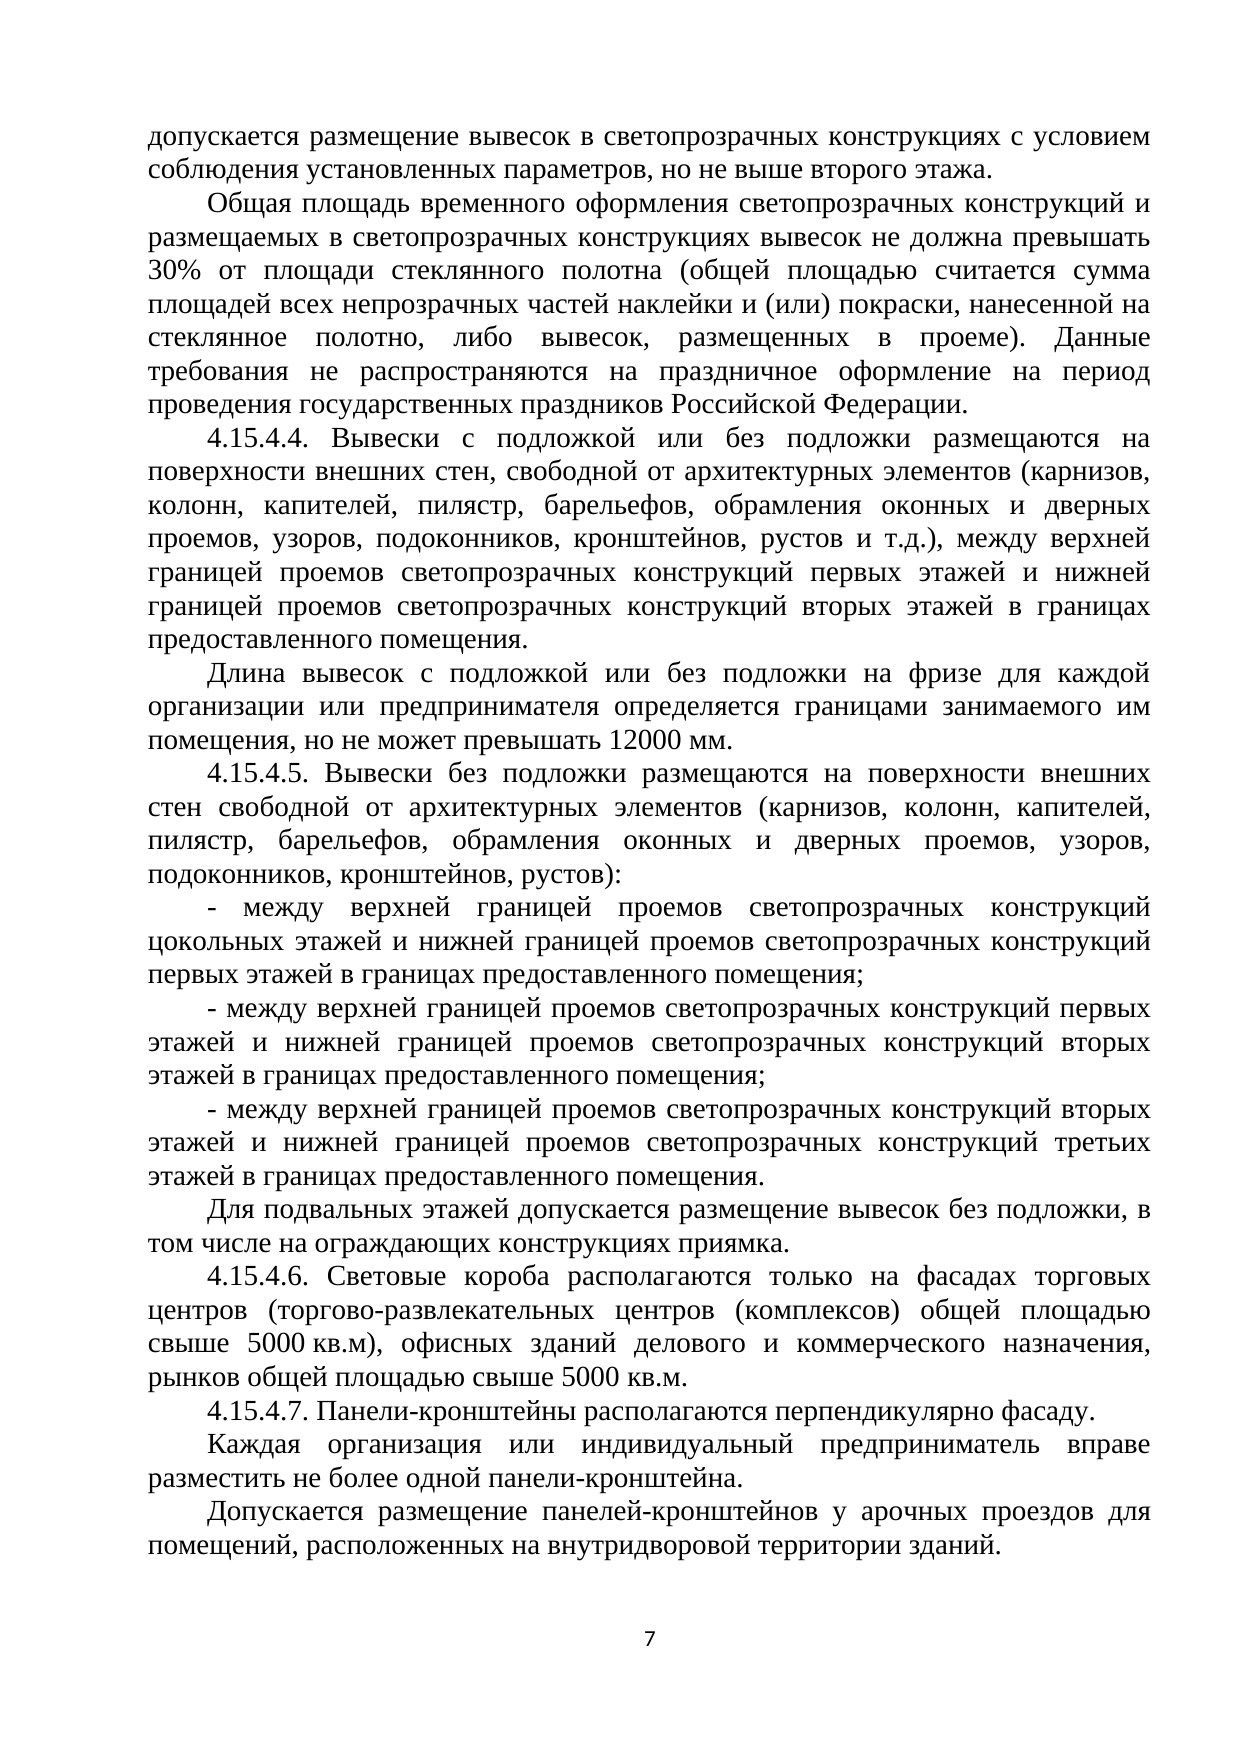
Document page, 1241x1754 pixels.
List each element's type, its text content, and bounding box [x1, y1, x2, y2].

text 4.15.4.7. Панели-кронштейны располагаются перпендикулярно фасаду. [148, 1393, 1152, 1426]
text 4.15.4.5. Вывески без подложки размещаются на поверхности внешних стен свободной от архитектурных элементов (карнизов, колонн, капителей, пилястр, барельефов, обрамления оконных и дверных проемов, узоров, подоконников, кронштейнов, рустов): [148, 755, 1152, 889]
text Для подвальных этажей допускается размещение вывесок без подложки, в том числе на ограждающих конструкциях приямка. [148, 1191, 1152, 1258]
text - между верхней границей проемов светопрозрачных конструкций цокольных этажей и нижней границей проемов светопрозрачных конструкций первых этажей в границах предоставленного помещения; [148, 889, 1152, 990]
text Общая площадь временного оформления светопрозрачных конструкций и размещаемых в светопрозрачных конструкциях вывесок не должна превышать 30% от площади стеклянного полотна (общей площадью считается сумма площадей всех непрозрачных частей наклейки и (или) покраски, нанесенной на стеклянное полотно, либо вывесок, размещенных в проеме). Данные требования не распространяются на праздничное оформление на период проведения государственных праздников Российской Федерации. [148, 185, 1152, 420]
text 4.15.4.4. Вывески с подложкой или без подложки размещаются на поверхности внешних стен, свободной от архитектурных элементов (карнизов, колонн, капителей, пилястр, барельефов, обрамления оконных и дверных проемов, узоров, подоконников, кронштейнов, рустов и т.д.), между верхней границей проемов светопрозрачных конструкций первых этажей и нижней границей проемов светопрозрачных конструкций вторых этажей в границах предоставленного помещения. [148, 420, 1152, 655]
text Допускается размещение панелей-кронштейнов у арочных проездов для помещений, расположенных на внутридворовой территории зданий. [148, 1493, 1152, 1560]
text Длина вывесок с подложкой или без подложки на фризе для каждой организации или предпринимателя определяется границами занимаемого им помещения, но не может превышать 12000 мм. [148, 655, 1152, 755]
text Каждая организация или индивидуальный предприниматель вправе разместить не более одной панели-кронштейна. [148, 1426, 1152, 1493]
text - между верхней границей проемов светопрозрачных конструкций первых этажей и нижней границей проемов светопрозрачных конструкций вторых этажей в границах предоставленного помещения; [148, 990, 1152, 1091]
text - между верхней границей проемов светопрозрачных конструкций вторых этажей и нижней границей проемов светопрозрачных конструкций третьих этажей в границах предоставленного помещения. [148, 1091, 1152, 1191]
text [148, 118, 1152, 185]
text 4.15.4.6. Световые короба располагаются только на фасадах торговых центров (торгово-развлекательных центров (комплексов) общей площадью свыше 5000 кв.м), офисных зданий делового и коммерческого назначения, рынков общей площадью свыше 5000 кв.м. [148, 1258, 1152, 1393]
